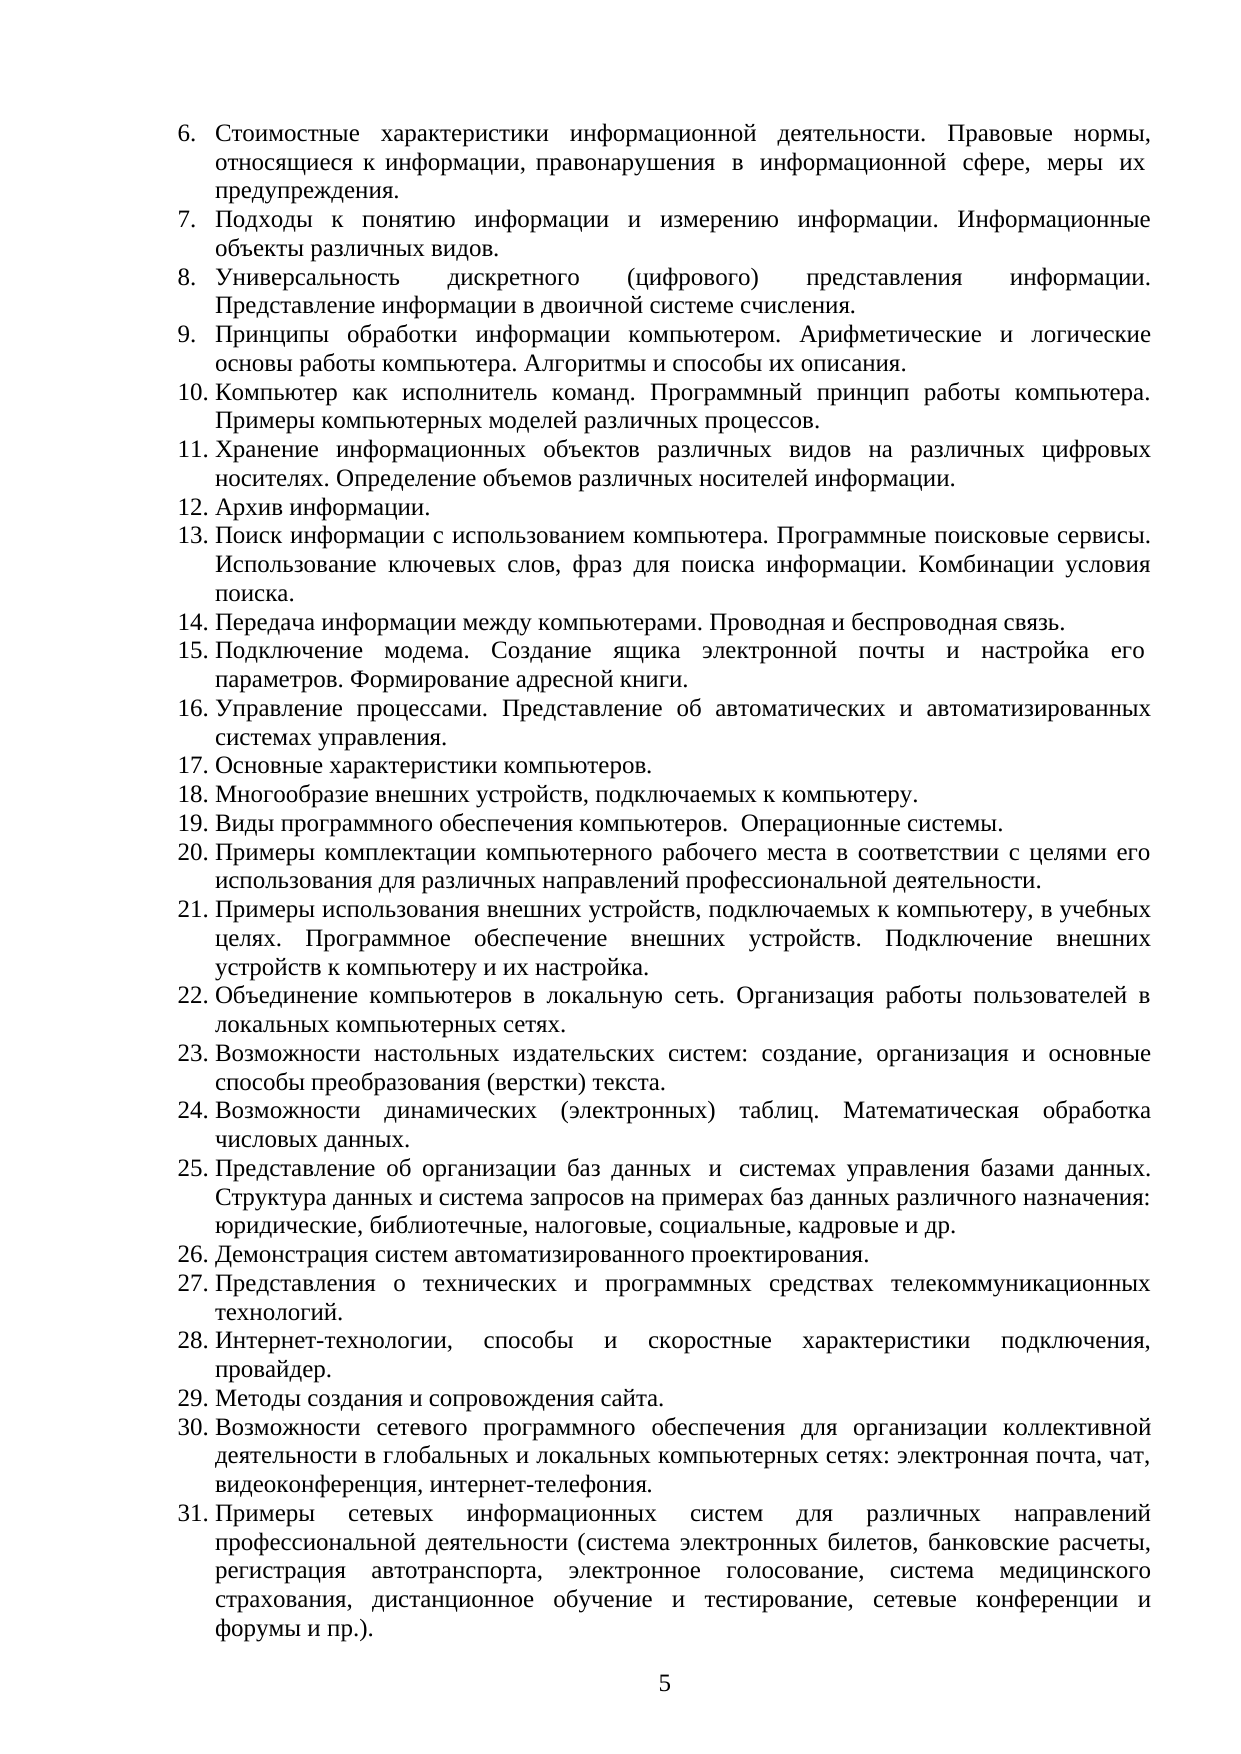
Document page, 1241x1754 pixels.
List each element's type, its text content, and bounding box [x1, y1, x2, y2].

list Демонстрация систем автоматизированного проектирования. [177, 1239, 1152, 1268]
list Методы создания и сопровождения сайта. [177, 1383, 1152, 1412]
list Архив информации. [177, 492, 1152, 521]
list Поиск информации с использованием компьютера. Программные поисковые сервисы. Использование ключевых слов, фраз для поиска информации. Комбинации условия поиска. [177, 521, 1152, 607]
list Возможности сетевого программного обеспечения для организации коллективной деятельности в глобальных и локальных компьютерных сетях: электронная почта, чат, видеоконференция, интернет-телефония. [177, 1412, 1152, 1498]
list Виды программного обеспечения компьютеров. Операционные системы. [177, 808, 1152, 837]
list Стоимостные характеристики информационной деятельности. Правовые нормы, относящиеся к информации, правонарушения в информационной сфере, меры их предупреждения. [177, 118, 1152, 204]
list Возможности динамических (электронных) таблиц. Математическая обработка числовых данных. [177, 1096, 1152, 1153]
list Объединение компьютеров в локальную сеть. Организация работы пользователей в локальных компьютерных сетях. [177, 981, 1152, 1038]
list Примеры сетевых информационных систем для различных направлений профессиональной деятельности (система электронных билетов, банковские расчеты, регистрация автотранспорта, электронное голосование, система медицинского страхования, дистанционное обучение и тестирование, сетевые конференции и форумы и пр.). [177, 1498, 1152, 1642]
list Возможности настольных издательских систем: создание, организация и основные способы преобразования (верстки) текста. [177, 1038, 1152, 1096]
list Основные характеристики компьютеров. [177, 751, 1152, 779]
list Подключение модема. Создание ящика электронной почты и настройка его параметров. Формирование адресной книги. [177, 636, 1152, 693]
list Представление об организации баз данных и системах управления базами данных. Структура данных и система запросов на примерах баз данных различного назначения: юридические, библиотечные, налоговые, социальные, кадровые и др. [177, 1153, 1152, 1239]
list Многообразие внешних устройств, подключаемых к компьютеру. [177, 779, 1152, 808]
list Компьютер как исполнитель команд. Программный принцип работы компьютера. Примеры компьютерных моделей различных процессов. [177, 377, 1152, 434]
list Передача информации между компьютерами. Проводная и беспроводная связь. [177, 607, 1152, 636]
list Принципы обработки информации компьютером. Арифметические и логические основы работы компьютера. Алгоритмы и способы их описания. [177, 319, 1152, 377]
list Хранение информационных объектов различных видов на различных цифровых носителях. Определение объемов различных носителей информации. [177, 434, 1152, 492]
list Интернет-технологии, способы и скоростные характеристики подключения, провайдер. [177, 1326, 1152, 1383]
list Представления о технических и программных средствах телекоммуникационных технологий. [177, 1268, 1152, 1326]
list Примеры использования внешних устройств, подключаемых к компьютеру, в учебных целях. Программное обеспечение внешних устройств. Подключение внешних устройств к компьютеру и их настройка. [177, 894, 1152, 981]
list Примеры комплектации компьютерного рабочего места в соответствии с целями его использования для различных направлений профессиональной деятельности. [177, 837, 1152, 894]
list Управление процессами. Представление об автоматических и автоматизированных системах управления. [177, 693, 1152, 751]
list Универсальность дискретного (цифрового) представления информации. Представление информации в двоичной системе счисления. [177, 262, 1152, 319]
list Подходы к понятию информации и измерению информации. Информационные объекты различных видов. [177, 204, 1152, 262]
